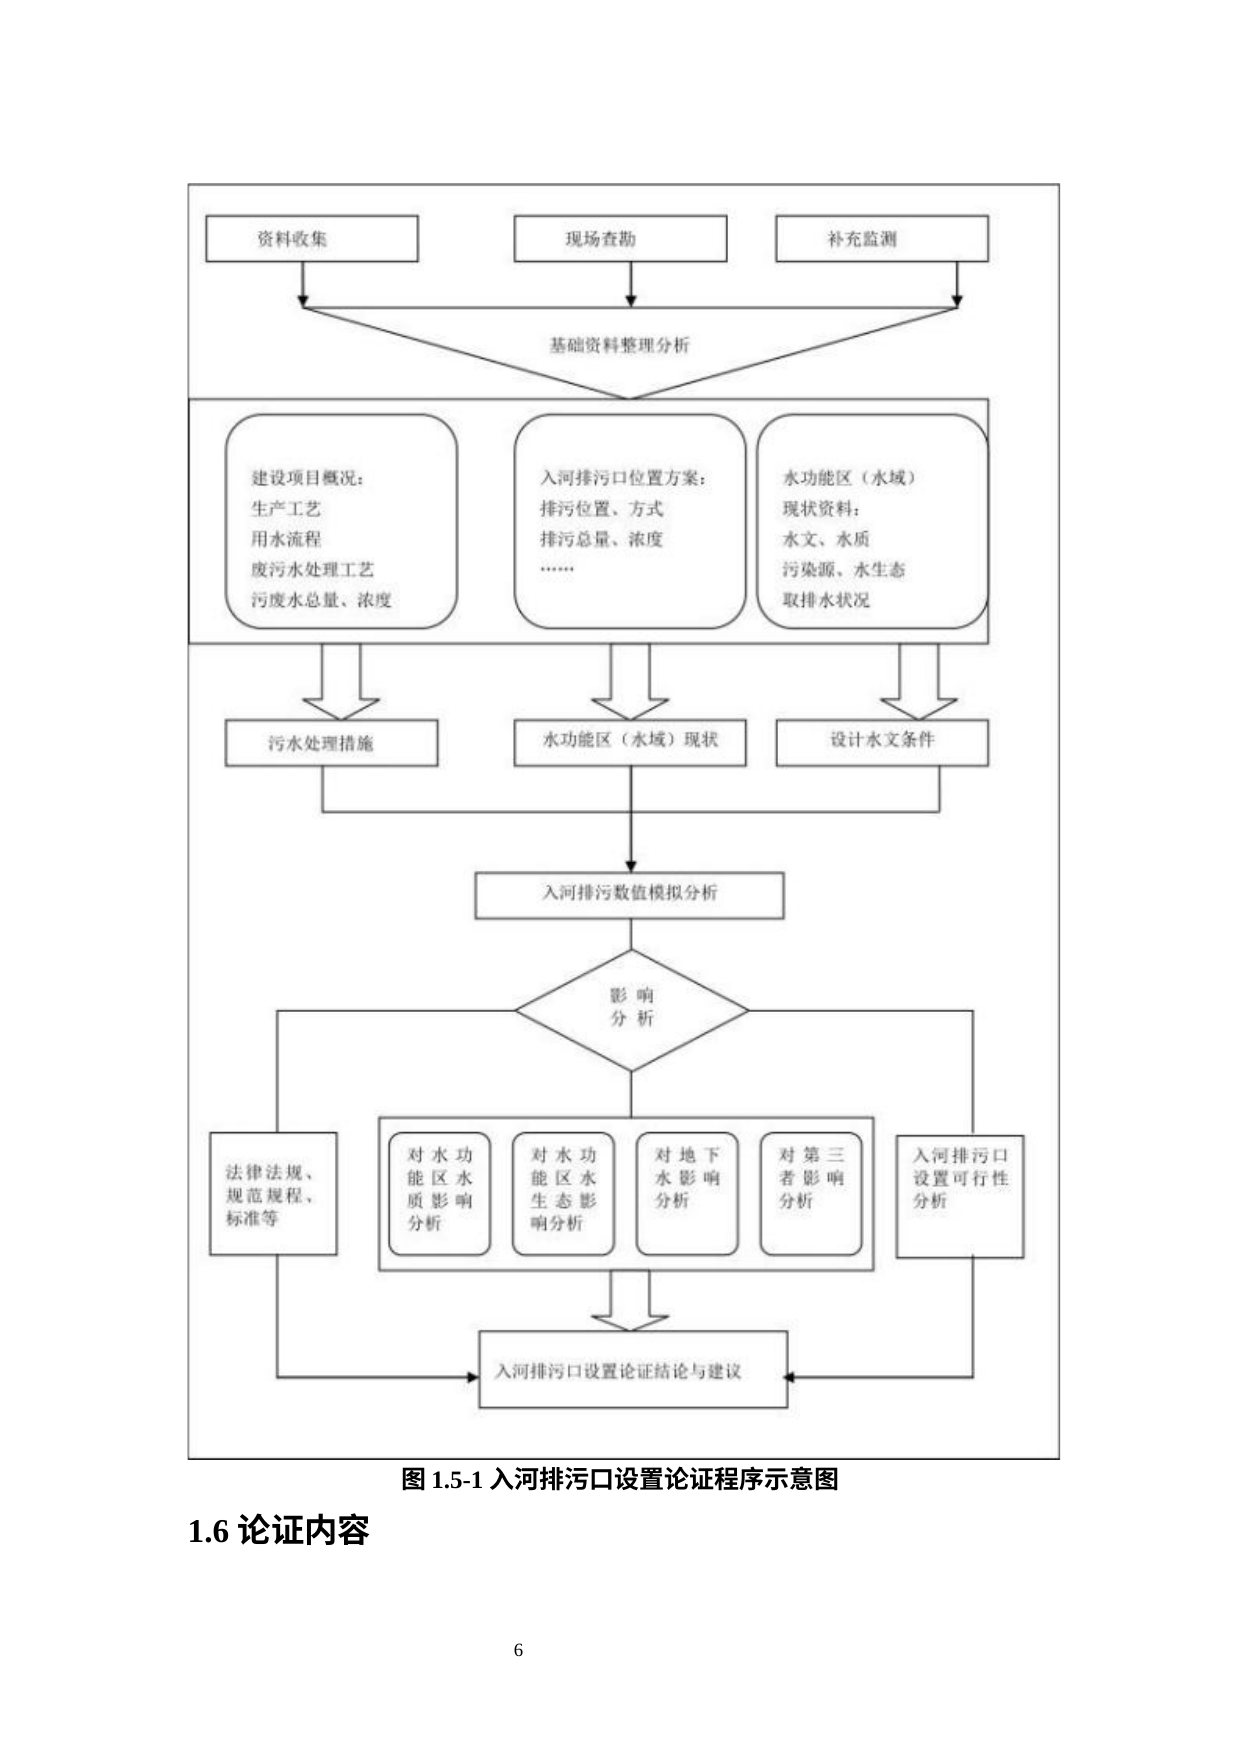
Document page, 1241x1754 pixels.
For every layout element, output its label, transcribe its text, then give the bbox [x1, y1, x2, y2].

text 图1.5-1 入河排污口设置论证程序示意图 [187, 1460, 1053, 1496]
subtitle 1.6 论证内容 [187, 1496, 1053, 1554]
picture [187, 183, 1061, 1460]
